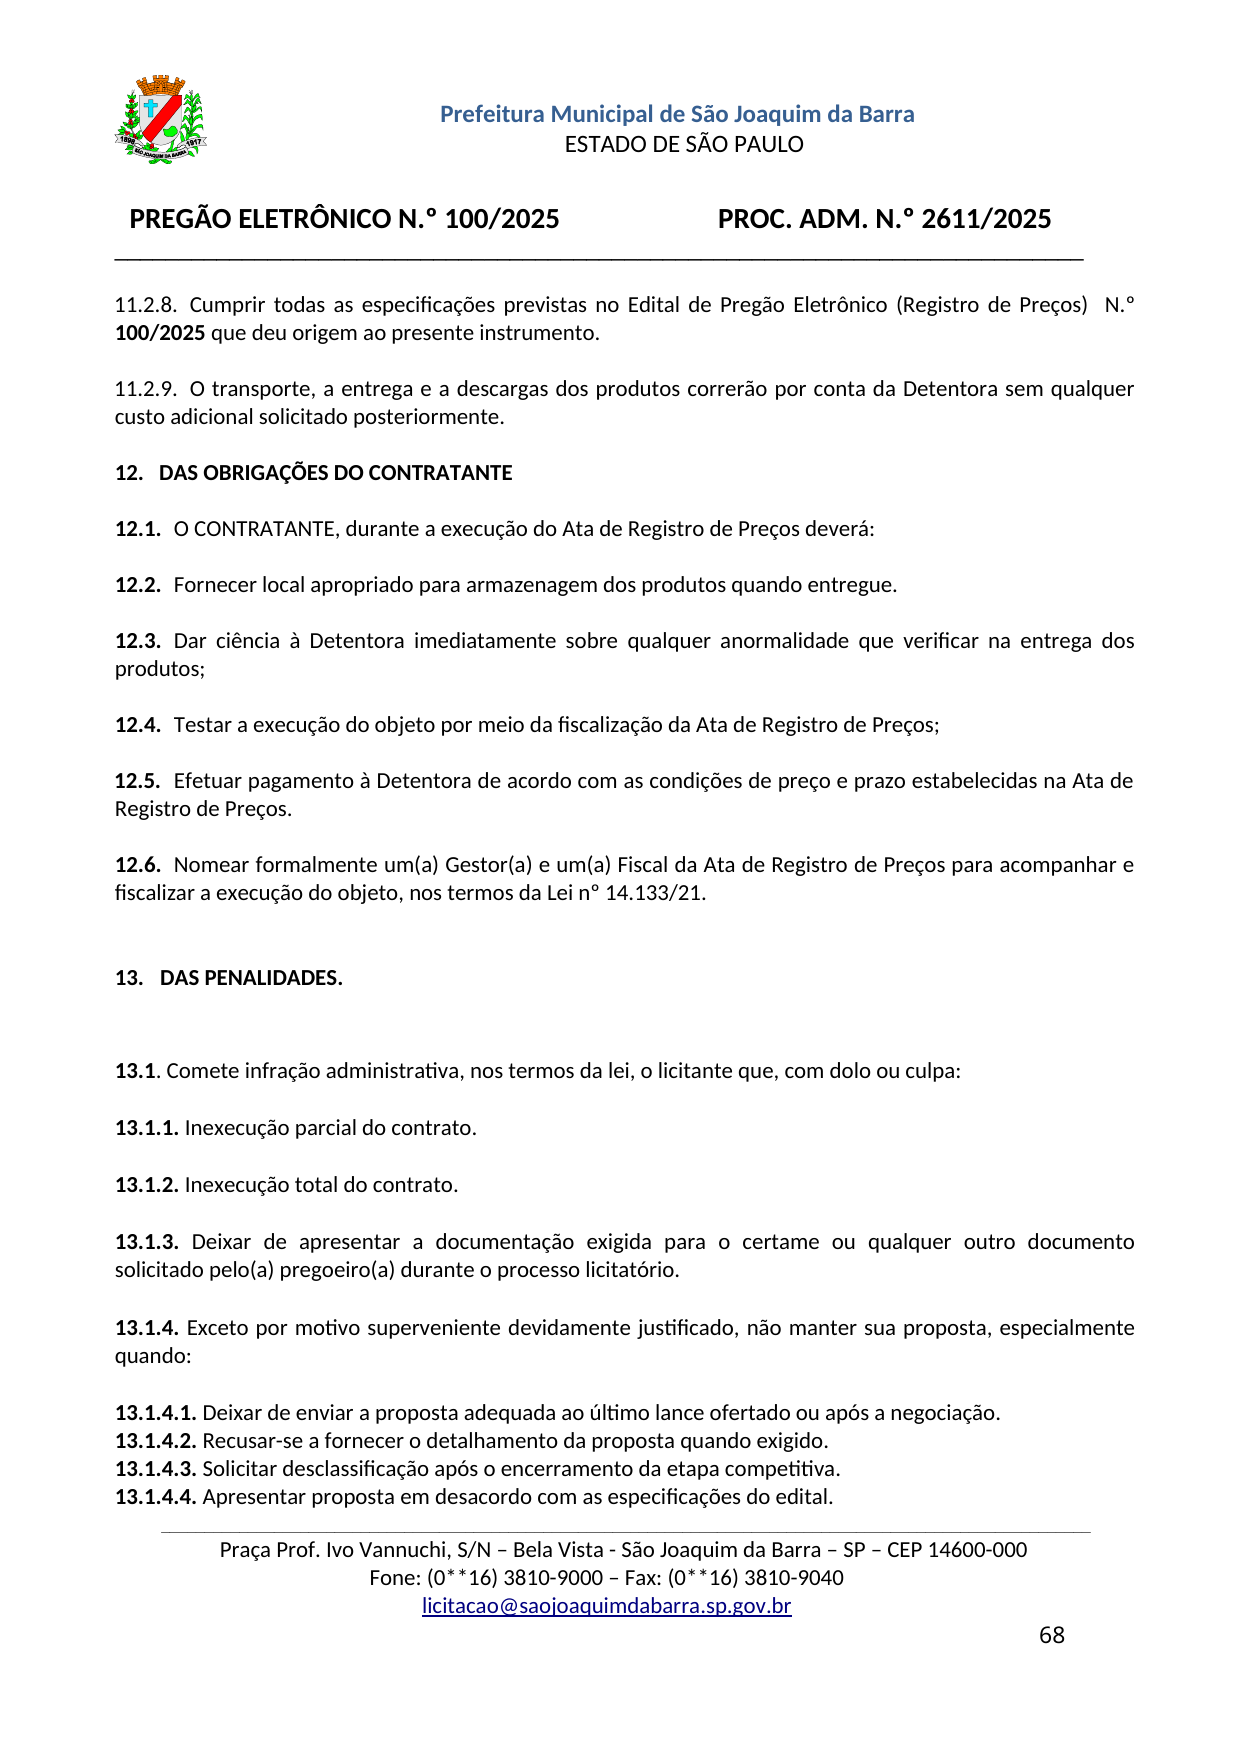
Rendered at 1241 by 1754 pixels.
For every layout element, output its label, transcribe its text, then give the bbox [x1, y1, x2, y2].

list Testar a execução do objeto por meio da fiscalização da Ata de Registro de Preços; [114, 710, 1137, 738]
text 13.1.4.2. Recusar-se a fornecer o detalhamento da proposta quando exigido. [114, 1426, 1137, 1454]
text 13.1.4.1. Deixar de enviar a proposta adequada ao último lance ofertado ou após a negociação. [114, 1398, 1137, 1426]
list Efetuar pagamento à Detentora de acordo com as condições de preço e prazo estabelecidas na Ata de Registro de Preços. [114, 766, 1137, 822]
text 13.1.4.3. Solicitar desclassificação após o encerramento da etapa competitiva. [114, 1454, 1137, 1482]
text 13.1. Comete infração administrativa, nos termos da lei, o licitante que, com dolo ou culpa: [114, 1056, 1137, 1084]
text 13.1.1. Inexecução parcial do contrato. [114, 1113, 1137, 1141]
list DAS PENALIDADES. [114, 963, 1112, 991]
text 13.1.4. Exceto por motivo superveniente devidamente justificado, não manter sua proposta, especialmente quando: [114, 1313, 1137, 1369]
list O CONTRATANTE, durante a execução do Ata de Registro de Preços deverá: [114, 514, 1137, 542]
list Fornecer local apropriado para armazenagem dos produtos quando entregue. [114, 570, 1137, 598]
text 13.1.3. Deixar de apresentar a documentação exigida para o certame ou qualquer outro documento solicitado pelo(a) pregoeiro(a) durante o processo licitatório. [114, 1227, 1137, 1283]
list Dar ciência à Detentora imediatamente sobre qualquer anormalidade que verificar na entrega dos produtos; [114, 626, 1137, 682]
list Cumprir todas as especificações previstas no Edital de Pregão Eletrônico (Registro de Preços) N.º 100/2025 que deu origem ao presente instrumento. [114, 290, 1137, 346]
list Nomear formalmente um(a) Gestor(a) e um(a) Fiscal da Ata de Registro de Preços para acompanhar e fiscalizar a execução do objeto, nos termos da Lei nº 14.133/21. [114, 850, 1137, 906]
text 13.1.4.4. Apresentar proposta em desacordo com as especificações do edital. [114, 1482, 1137, 1510]
text 13.1.2. Inexecução total do contrato. [114, 1170, 1137, 1198]
text 12. DAS OBRIGAÇÕES DO CONTRATANTE [114, 458, 1137, 486]
list O transporte, a entrega e a descargas dos produtos correrão por conta da Detentora sem qualquer custo adicional solicitado posteriormente. [114, 374, 1137, 430]
